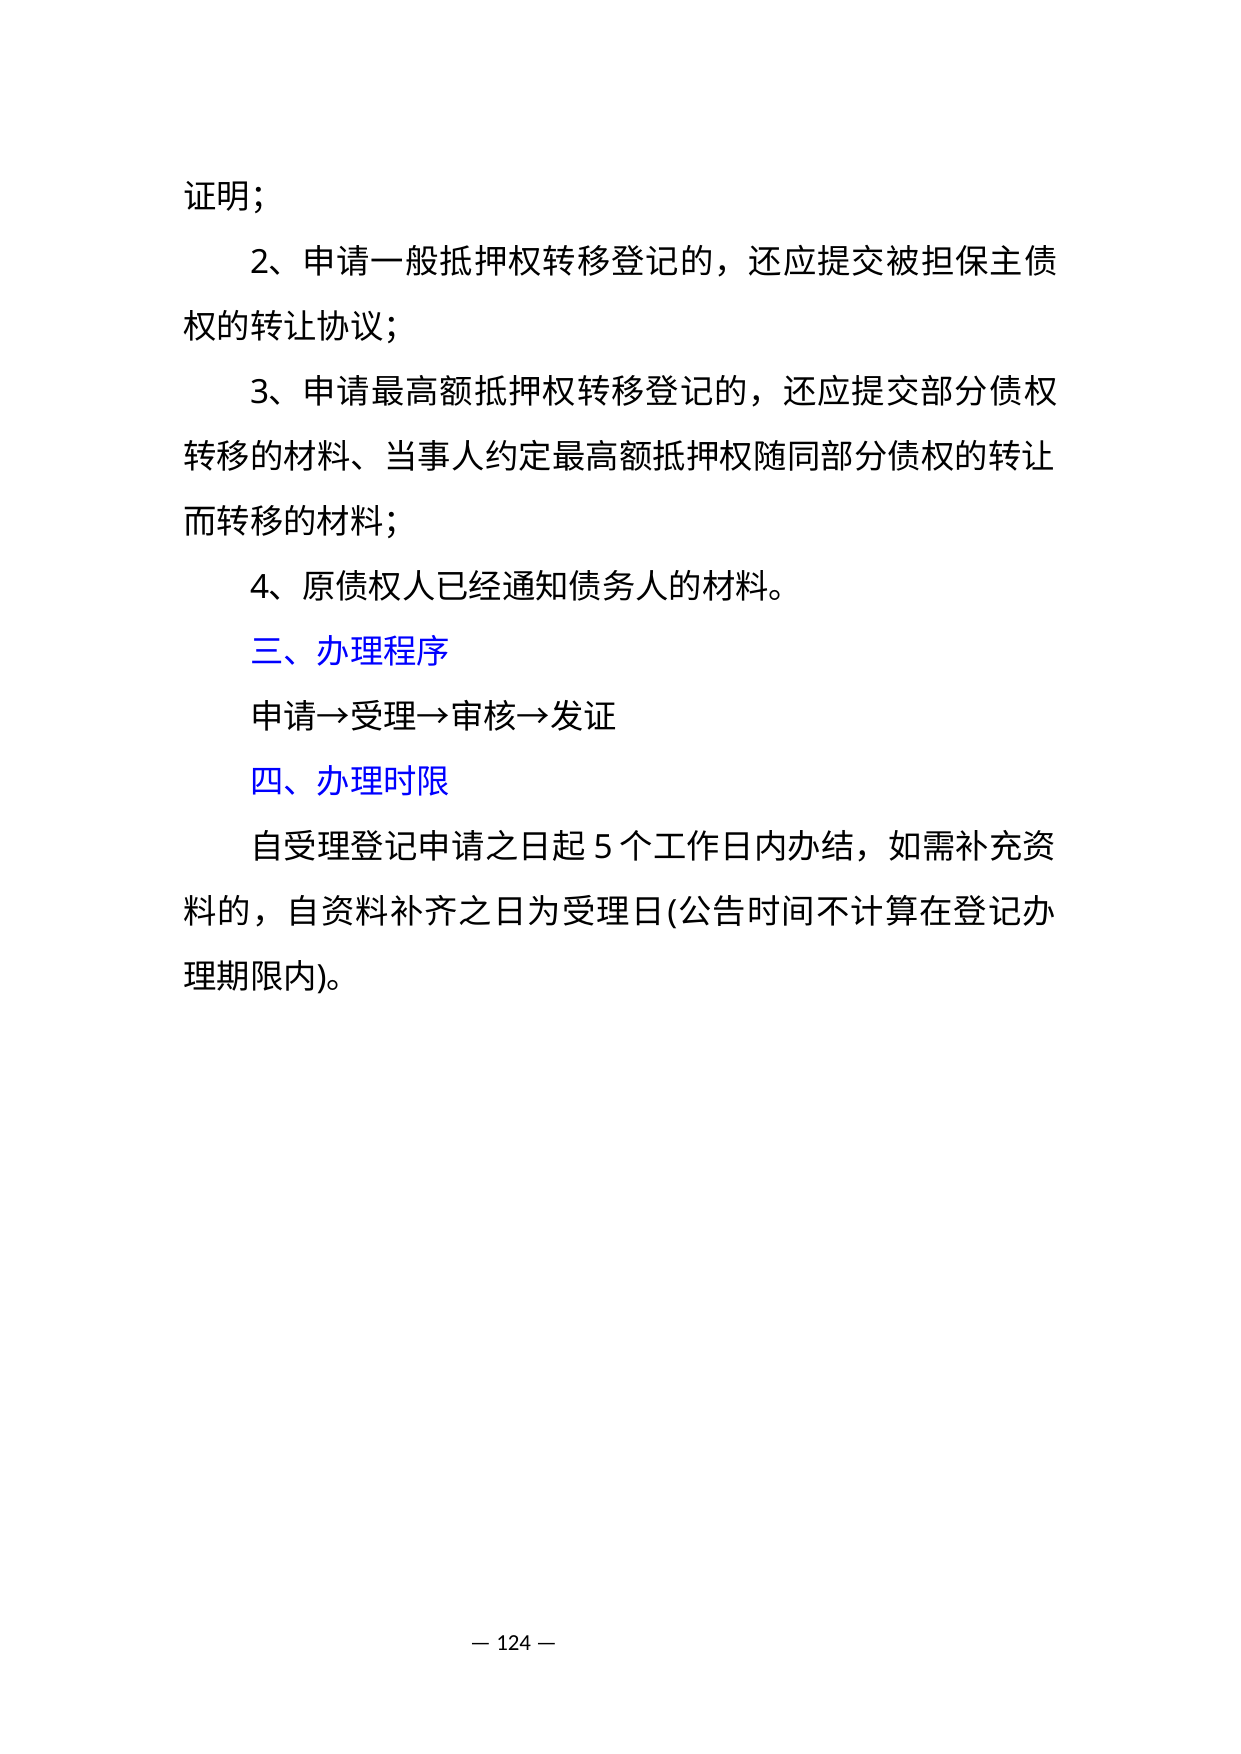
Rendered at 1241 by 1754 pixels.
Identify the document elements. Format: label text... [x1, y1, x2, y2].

list 自受理登记申请之日起5个工作日内办结，如需补充资料的，自资料补齐之日为受理日(公告时间不计算在登记办理期限内)。 [183, 812, 1057, 1007]
list 申请一般抵押权转移登记的，还应提交被担保主债权的转让协议； [183, 227, 1057, 357]
list 三、办理程序 [183, 617, 1057, 682]
list 四、办理时限 [183, 747, 1057, 812]
list 申请最高额抵押权转移登记的，还应提交部分债权转移的材料、当事人约定最高额抵押权随同部分债权的转让而转移的材料； [183, 357, 1057, 552]
list 申请→受理→审核→发证 [183, 682, 1057, 747]
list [183, 162, 1057, 227]
list 原债权人已经通知债务人的材料。 [183, 552, 1057, 617]
